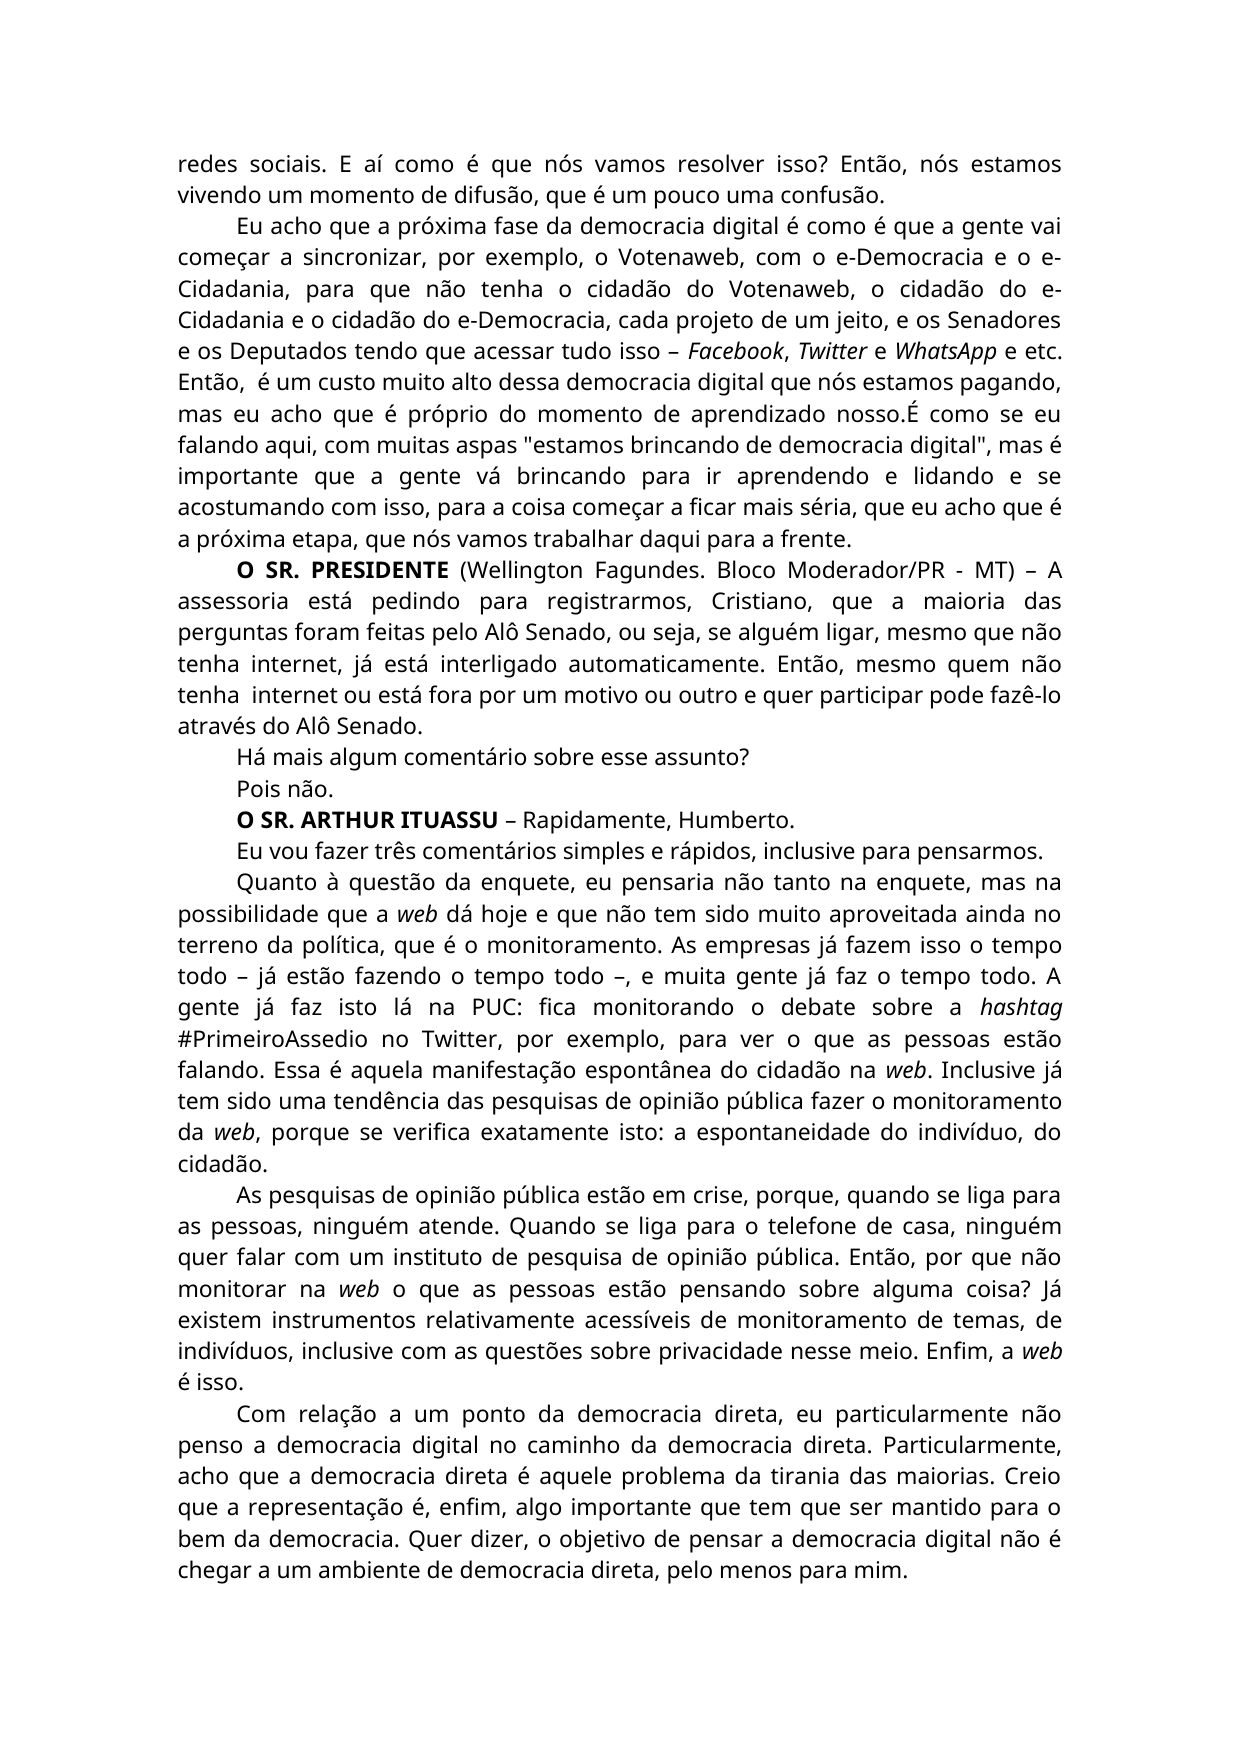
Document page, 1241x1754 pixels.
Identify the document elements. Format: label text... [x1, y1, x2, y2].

text Eu vou fazer três comentários simples e rápidos, inclusive para pensarmos. [177, 835, 1063, 866]
text O SR. ARTHUR ITUASSU – Rapidamente, Humberto. [177, 804, 1063, 835]
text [177, 148, 1063, 210]
text Eu acho que a próxima fase da democracia digital é como é que a gente vai começar a sincronizar, por exemplo, o Votenaweb, com o e-Democracia e o e-Cidadania, para que não tenha o cidadão do Votenaweb, o cidadão do e-Cidadania e o cidadão do e-Democracia, cada projeto de um jeito, e os Senadores e os Deputados tendo que acessar tudo isso – Facebook, Twitter e WhatsApp e etc. Então, é um custo muito alto dessa democracia digital que nós estamos pagando, mas eu acho que é próprio do momento de aprendizado nosso.É como se eu falando aqui, com muitas aspas "estamos brincando de democracia digital", mas é importante que a gente vá brincando para ir aprendendo e lidando e se acostumando com isso, para a coisa começar a ficar mais séria, que eu acho que é a próxima etapa, que nós vamos trabalhar daqui para a frente. [177, 210, 1063, 554]
text Quanto à questão da enquete, eu pensaria não tanto na enquete, mas na possibilidade que a web dá hoje e que não tem sido muito aproveitada ainda no terreno da política, que é o monitoramento. As empresas já fazem isso o tempo todo – já estão fazendo o tempo todo –, e muita gente já faz o tempo todo. A gente já faz isto lá na PUC: fica monitorando o debate sobre a hashtag #PrimeiroAssedio no Twitter, por exemplo, para ver o que as pessoas estão falando. Essa é aquela manifestação espontânea do cidadão na web. Inclusive já tem sido uma tendência das pesquisas de opinião pública fazer o monitoramento da web, porque se verifica exatamente isto: a espontaneidade do indivíduo, do cidadão. [177, 866, 1063, 1179]
text Há mais algum comentário sobre esse assunto? [177, 741, 1063, 773]
text O SR. PRESIDENTE (Wellington Fagundes. Bloco Moderador/PR - MT) – A assessoria está pedindo para registrarmos, Cristiano, que a maioria das perguntas foram feitas pelo Alô Senado, ou seja, se alguém ligar, mesmo que não tenha internet, já está interligado automaticamente. Então, mesmo quem não tenha internet ou está fora por um motivo ou outro e quer participar pode fazê-lo através do Alô Senado. [177, 554, 1063, 741]
text As pesquisas de opinião pública estão em crise, porque, quando se liga para as pessoas, ninguém atende. Quando se liga para o telefone de casa, ninguém quer falar com um instituto de pesquisa de opinião pública. Então, por que não monitorar na web o que as pessoas estão pensando sobre alguma coisa? Já existem instrumentos relativamente acessíveis de monitoramento de temas, de indivíduos, inclusive com as questões sobre privacidade nesse meio. Enfim, a web é isso. [177, 1179, 1063, 1398]
text Com relação a um ponto da democracia direta, eu particularmente não penso a democracia digital no caminho da democracia direta. Particularmente, acho que a democracia direta é aquele problema da tirania das maiorias. Creio que a representação é, enfim, algo importante que tem que ser mantido para o bem da democracia. Quer dizer, o objetivo de pensar a democracia digital não é chegar a um ambiente de democracia direta, pelo menos para mim. [177, 1398, 1063, 1585]
text Pois não. [177, 773, 1063, 804]
